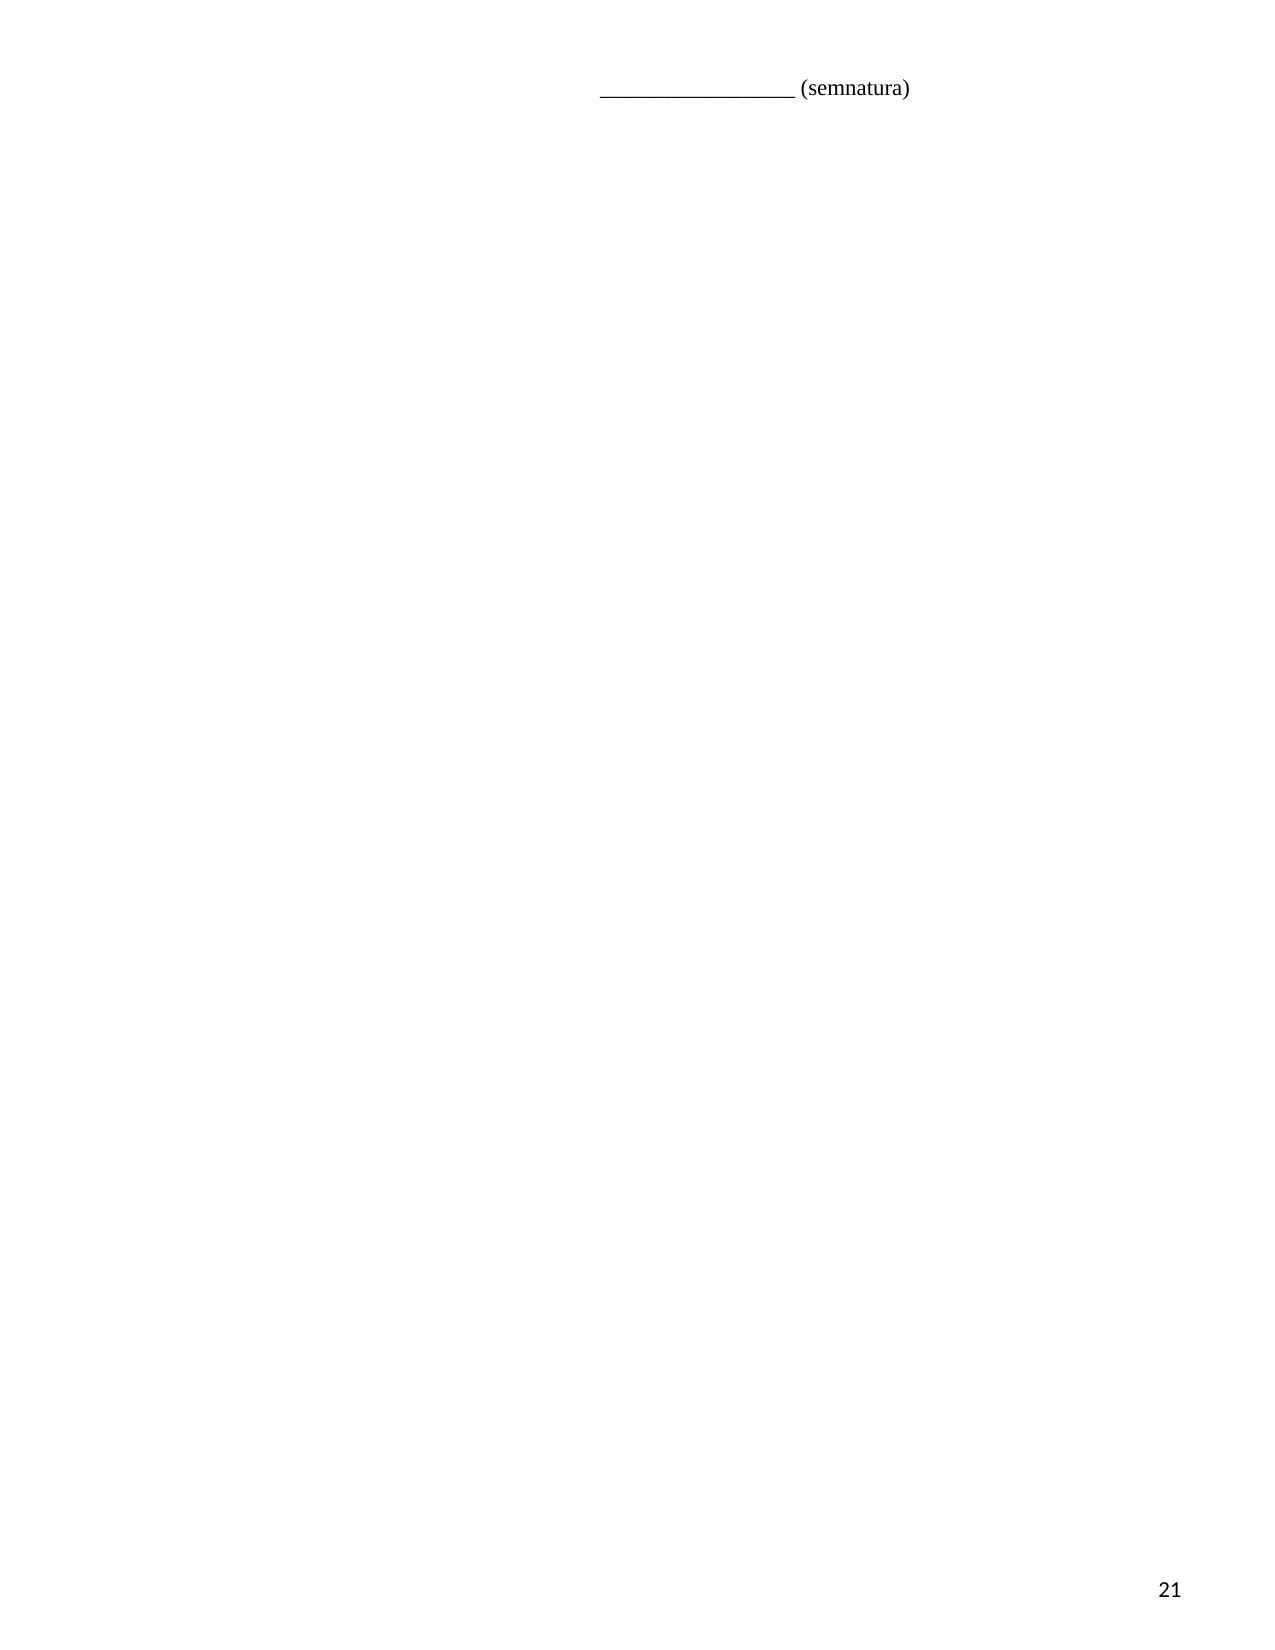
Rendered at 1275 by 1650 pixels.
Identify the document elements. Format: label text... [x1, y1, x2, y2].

text _________________ (semnatura) [150, 74, 1181, 100]
